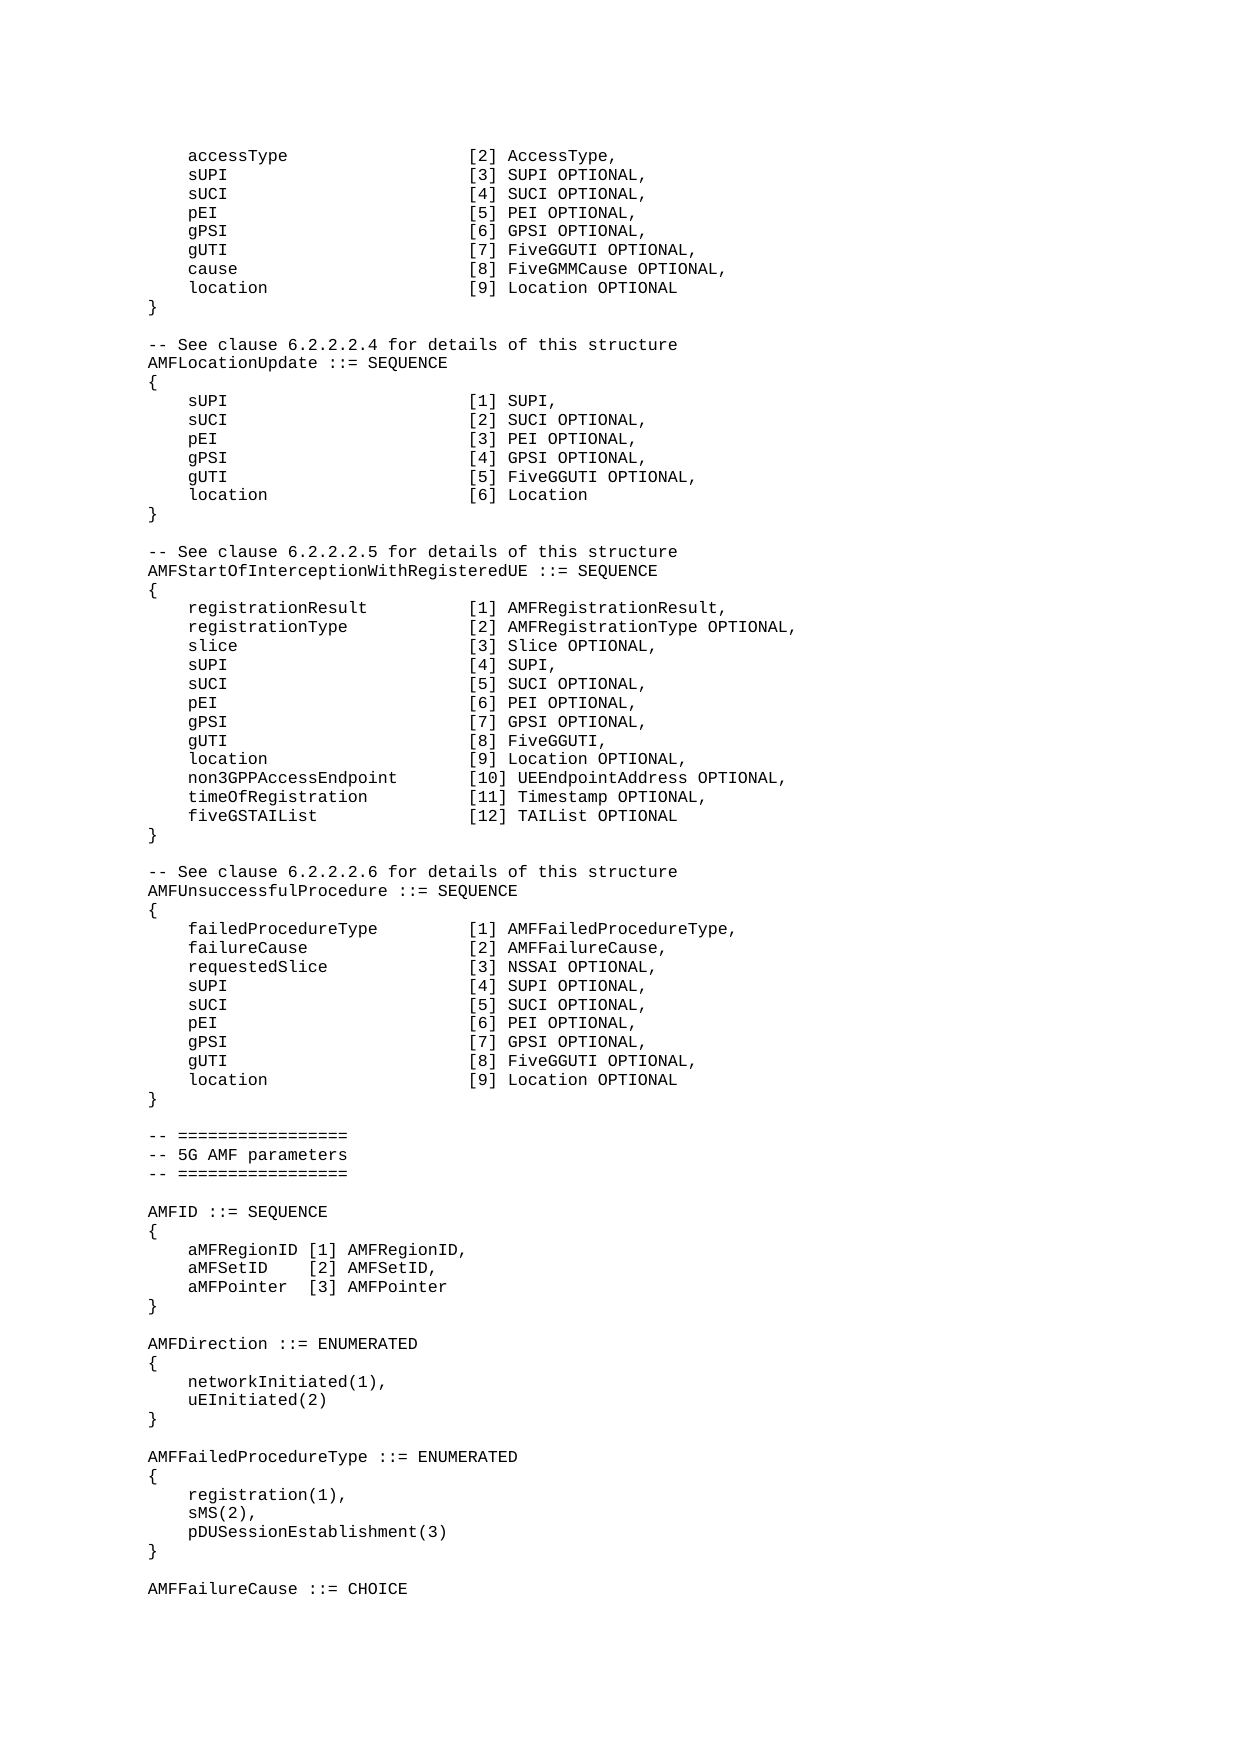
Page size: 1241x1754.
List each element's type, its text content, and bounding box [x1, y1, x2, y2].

text registrationResult [1] AMFRegistrationResult, [148, 600, 1093, 619]
text AMFLocationUpdate ::= SEQUENCE [148, 355, 1093, 374]
text requestedSlice [3] NSSAI OPTIONAL, [148, 958, 1093, 977]
text sUCI [5] SUCI OPTIONAL, [148, 996, 1093, 1015]
text gUTI [8] FiveGGUTI OPTIONAL, [148, 1053, 1093, 1071]
text failureCause [2] AMFFailureCause, [148, 939, 1093, 958]
text -- ================= [148, 1166, 1093, 1184]
text failedProcedureType [1] AMFFailedProcedureType, [148, 921, 1093, 939]
text gUTI [5] FiveGGUTI OPTIONAL, [148, 468, 1093, 487]
text } [148, 1543, 1093, 1562]
text -- See clause 6.2.2.2.6 for details of this structure [148, 864, 1093, 883]
text sUPI [4] SUPI, [148, 657, 1093, 676]
text aMFPointer [3] AMFPointer [148, 1279, 1093, 1298]
text } [148, 506, 1093, 525]
text cause [8] FiveGMMCause OPTIONAL, [148, 261, 1093, 279]
text AMFID ::= SEQUENCE [148, 1203, 1093, 1222]
text sUCI [5] SUCI OPTIONAL, [148, 676, 1093, 694]
text gUTI [7] FiveGGUTI OPTIONAL, [148, 242, 1093, 261]
text -- See clause 6.2.2.2.5 for details of this structure [148, 543, 1093, 562]
text sUPI [3] SUPI OPTIONAL, [148, 166, 1093, 185]
text fiveGSTAIList [12] TAIList OPTIONAL [148, 807, 1093, 826]
text } [148, 826, 1093, 845]
text gPSI [6] GPSI OPTIONAL, [148, 223, 1093, 242]
text location [9] Location OPTIONAL [148, 279, 1093, 298]
text sUCI [4] SUCI OPTIONAL, [148, 185, 1093, 204]
text -- See clause 6.2.2.2.4 for details of this structure [148, 336, 1093, 355]
text { [148, 1467, 1093, 1486]
text registration(1), [148, 1486, 1093, 1505]
text -- ================= [148, 1128, 1093, 1147]
text -- 5G AMF parameters [148, 1147, 1093, 1166]
text timeOfRegistration [11] Timestamp OPTIONAL, [148, 789, 1093, 807]
text location [6] Location [148, 487, 1093, 506]
text } [148, 1090, 1093, 1109]
text AMFDirection ::= ENUMERATED [148, 1335, 1093, 1354]
text networkInitiated(1), [148, 1373, 1093, 1392]
text gPSI [7] GPSI OPTIONAL, [148, 1034, 1093, 1053]
text aMFRegionID [1] AMFRegionID, [148, 1241, 1093, 1260]
text slice [3] Slice OPTIONAL, [148, 638, 1093, 657]
text } [148, 298, 1093, 317]
text gPSI [7] GPSI OPTIONAL, [148, 713, 1093, 732]
text pEI [6] PEI OPTIONAL, [148, 1015, 1093, 1034]
text AMFStartOfInterceptionWithRegisteredUE ::= SEQUENCE [148, 562, 1093, 581]
text aMFSetID [2] AMFSetID, [148, 1260, 1093, 1279]
text pDUSessionEstablishment(3) [148, 1524, 1093, 1543]
text gUTI [8] FiveGGUTI, [148, 732, 1093, 751]
text AMFUnsuccessfulProcedure ::= SEQUENCE [148, 883, 1093, 902]
text { [148, 581, 1093, 600]
text sUCI [2] SUCI OPTIONAL, [148, 412, 1093, 430]
text sUPI [1] SUPI, [148, 393, 1093, 412]
text non3GPPAccessEndpoint [10] UEEndpointAddress OPTIONAL, [148, 770, 1093, 789]
text } [148, 1298, 1093, 1317]
text registrationType [2] AMFRegistrationType OPTIONAL, [148, 619, 1093, 638]
text pEI [5] PEI OPTIONAL, [148, 204, 1093, 223]
text { [148, 374, 1093, 393]
text AMFFailureCause ::= CHOICE [148, 1581, 1093, 1599]
text { [148, 1222, 1093, 1241]
text sUPI [4] SUPI OPTIONAL, [148, 977, 1093, 996]
text uEInitiated(2) [148, 1392, 1093, 1411]
text gPSI [4] GPSI OPTIONAL, [148, 449, 1093, 468]
text sMS(2), [148, 1505, 1093, 1524]
text { [148, 902, 1093, 921]
text AMFFailedProcedureType ::= ENUMERATED [148, 1448, 1093, 1467]
text accessType [2] AccessType, [148, 148, 1093, 166]
text location [9] Location OPTIONAL [148, 1071, 1093, 1090]
text location [9] Location OPTIONAL, [148, 751, 1093, 770]
text { [148, 1354, 1093, 1373]
text pEI [6] PEI OPTIONAL, [148, 694, 1093, 713]
text pEI [3] PEI OPTIONAL, [148, 430, 1093, 449]
text } [148, 1411, 1093, 1430]
